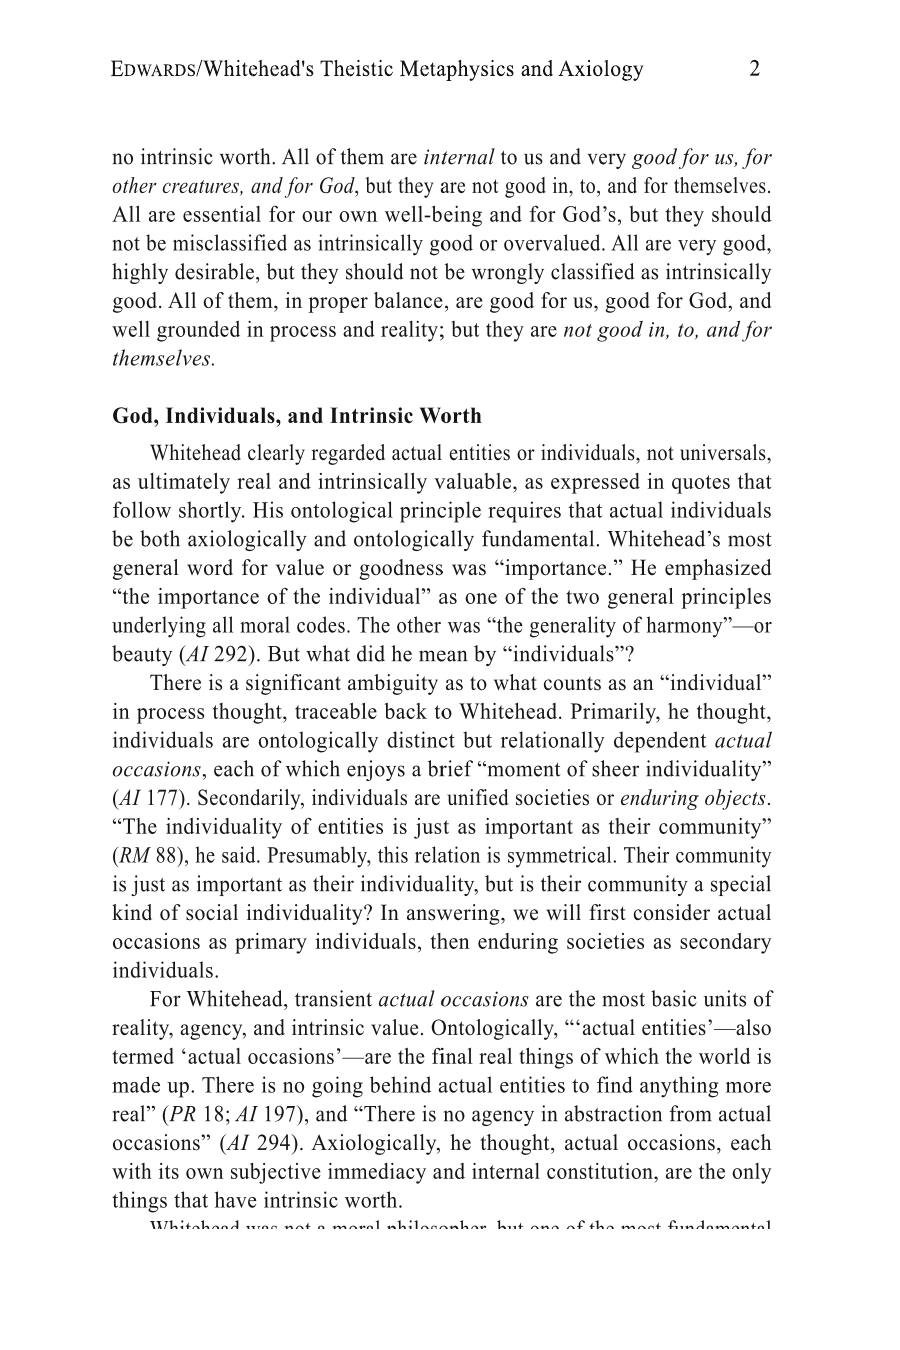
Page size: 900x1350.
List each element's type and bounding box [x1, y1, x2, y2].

picture [111, 147, 774, 1229]
